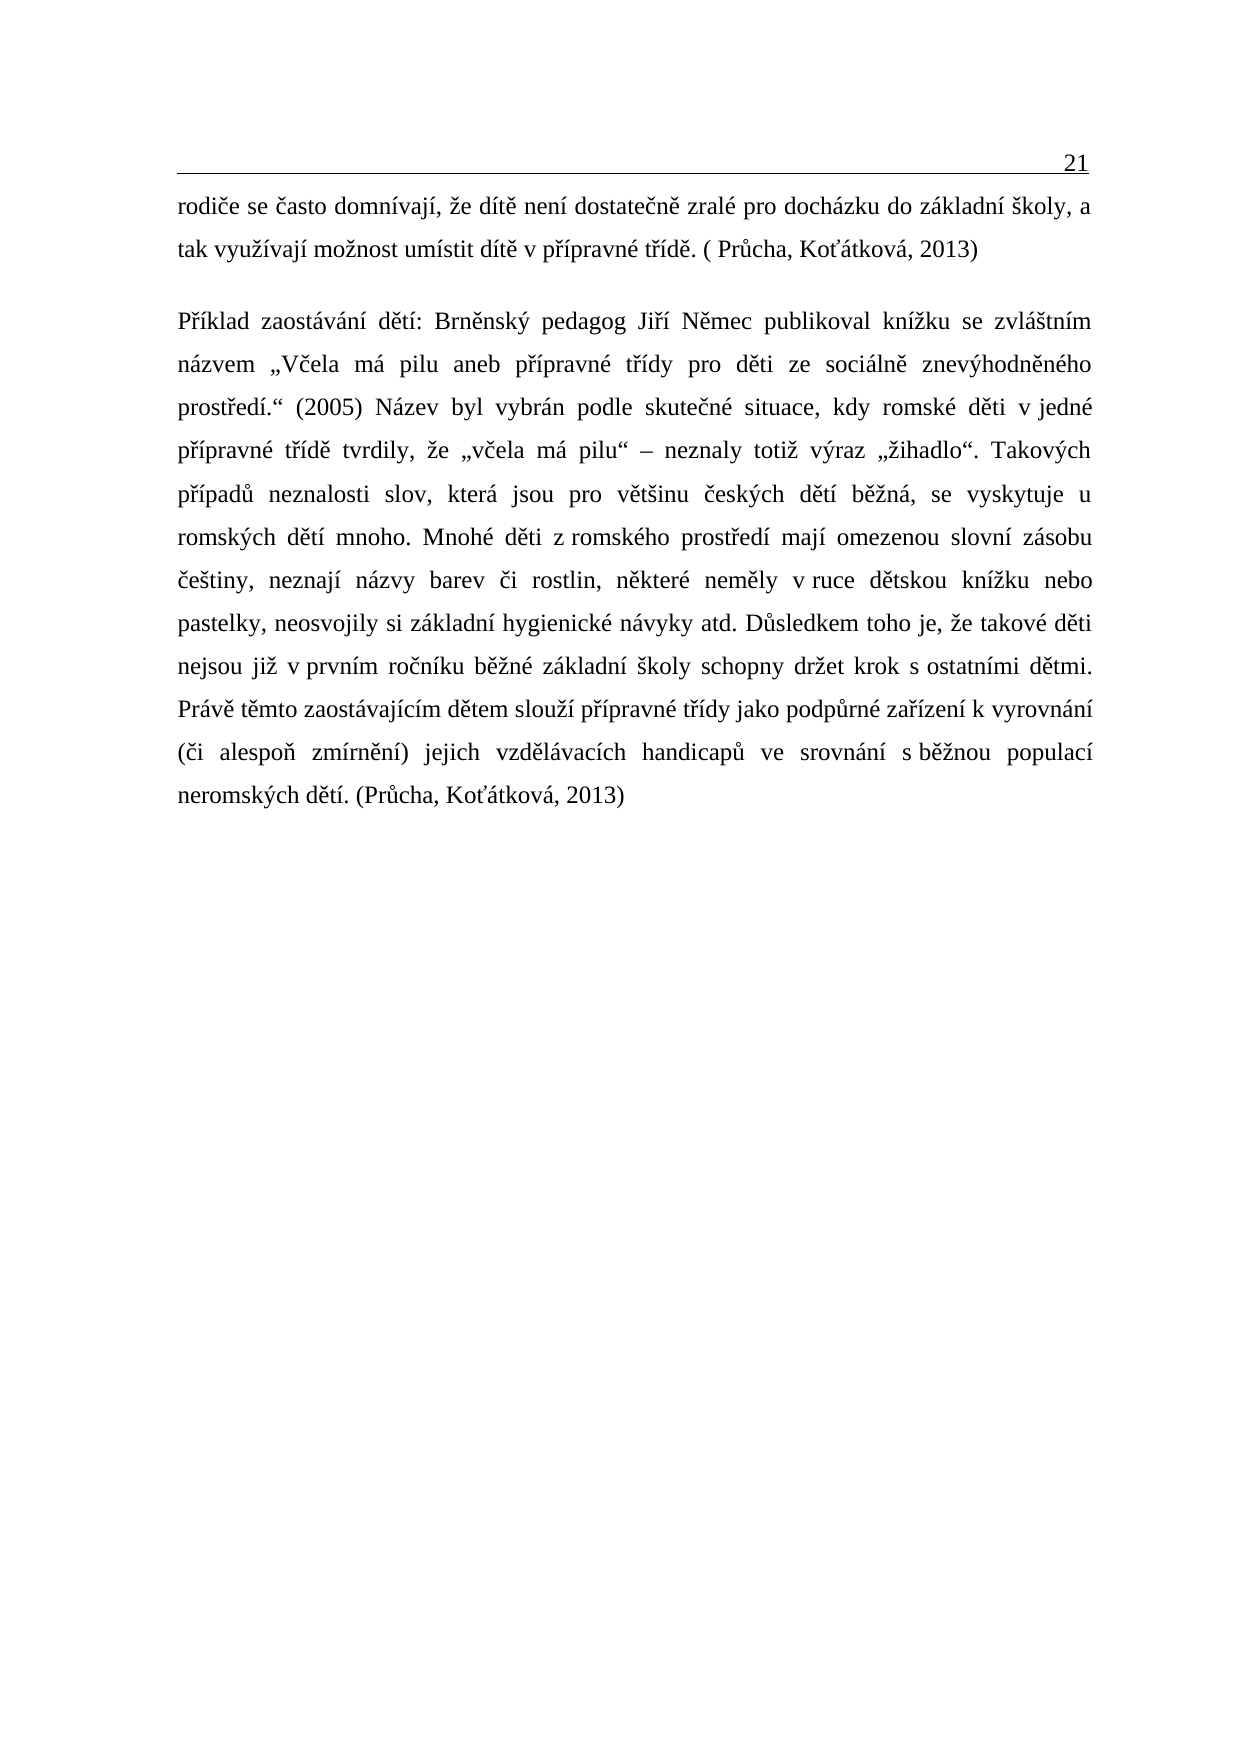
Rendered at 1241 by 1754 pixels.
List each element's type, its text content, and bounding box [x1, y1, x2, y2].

text Příklad zaostávání dětí: Brněnský pedagog Jiří Němec publikoval knížku se zvláštním názvem „Včela má pilu aneb přípravné třídy pro děti ze sociálně znevýhodněného prostředí.“ (2005) Název byl vybrán podle skutečné situace, kdy romské děti v jedné přípravné třídě tvrdily, že „včela má pilu“ – neznaly totiž výraz „žihadlo“. Takových případů neznalosti slov, která jsou pro většinu českých dětí běžná, se vyskytuje u romských dětí mnoho. Mnohé děti z romského prostředí mají omezenou slovní zásobu češtiny, neznají názvy barev či rostlin, některé neměly v ruce dětskou knížku nebo pastelky, neosvojily si základní hygienické návyky atd. Důsledkem toho je, že takové děti nejsou již v prvním ročníku běžné základní školy schopny držet krok s ostatními dětmi. Právě těmto zaostávajícím dětem slouží přípravné třídy jako podpůrné zařízení k vyrovnání (či alespoň zmírnění) jejich vzdělávacích handicapů ve srovnání s běžnou populací neromských dětí. (Průcha, Koťátková, 2013) [177, 306, 1093, 809]
list rodiče se často domnívají, že dítě není dostatečně zralé pro docházku do základní školy, a tak využívají možnost umístit dítě v přípravné třídě. ( Průcha, Koťátková, 2013) [177, 191, 1093, 263]
list 21 [177, 148, 1093, 176]
